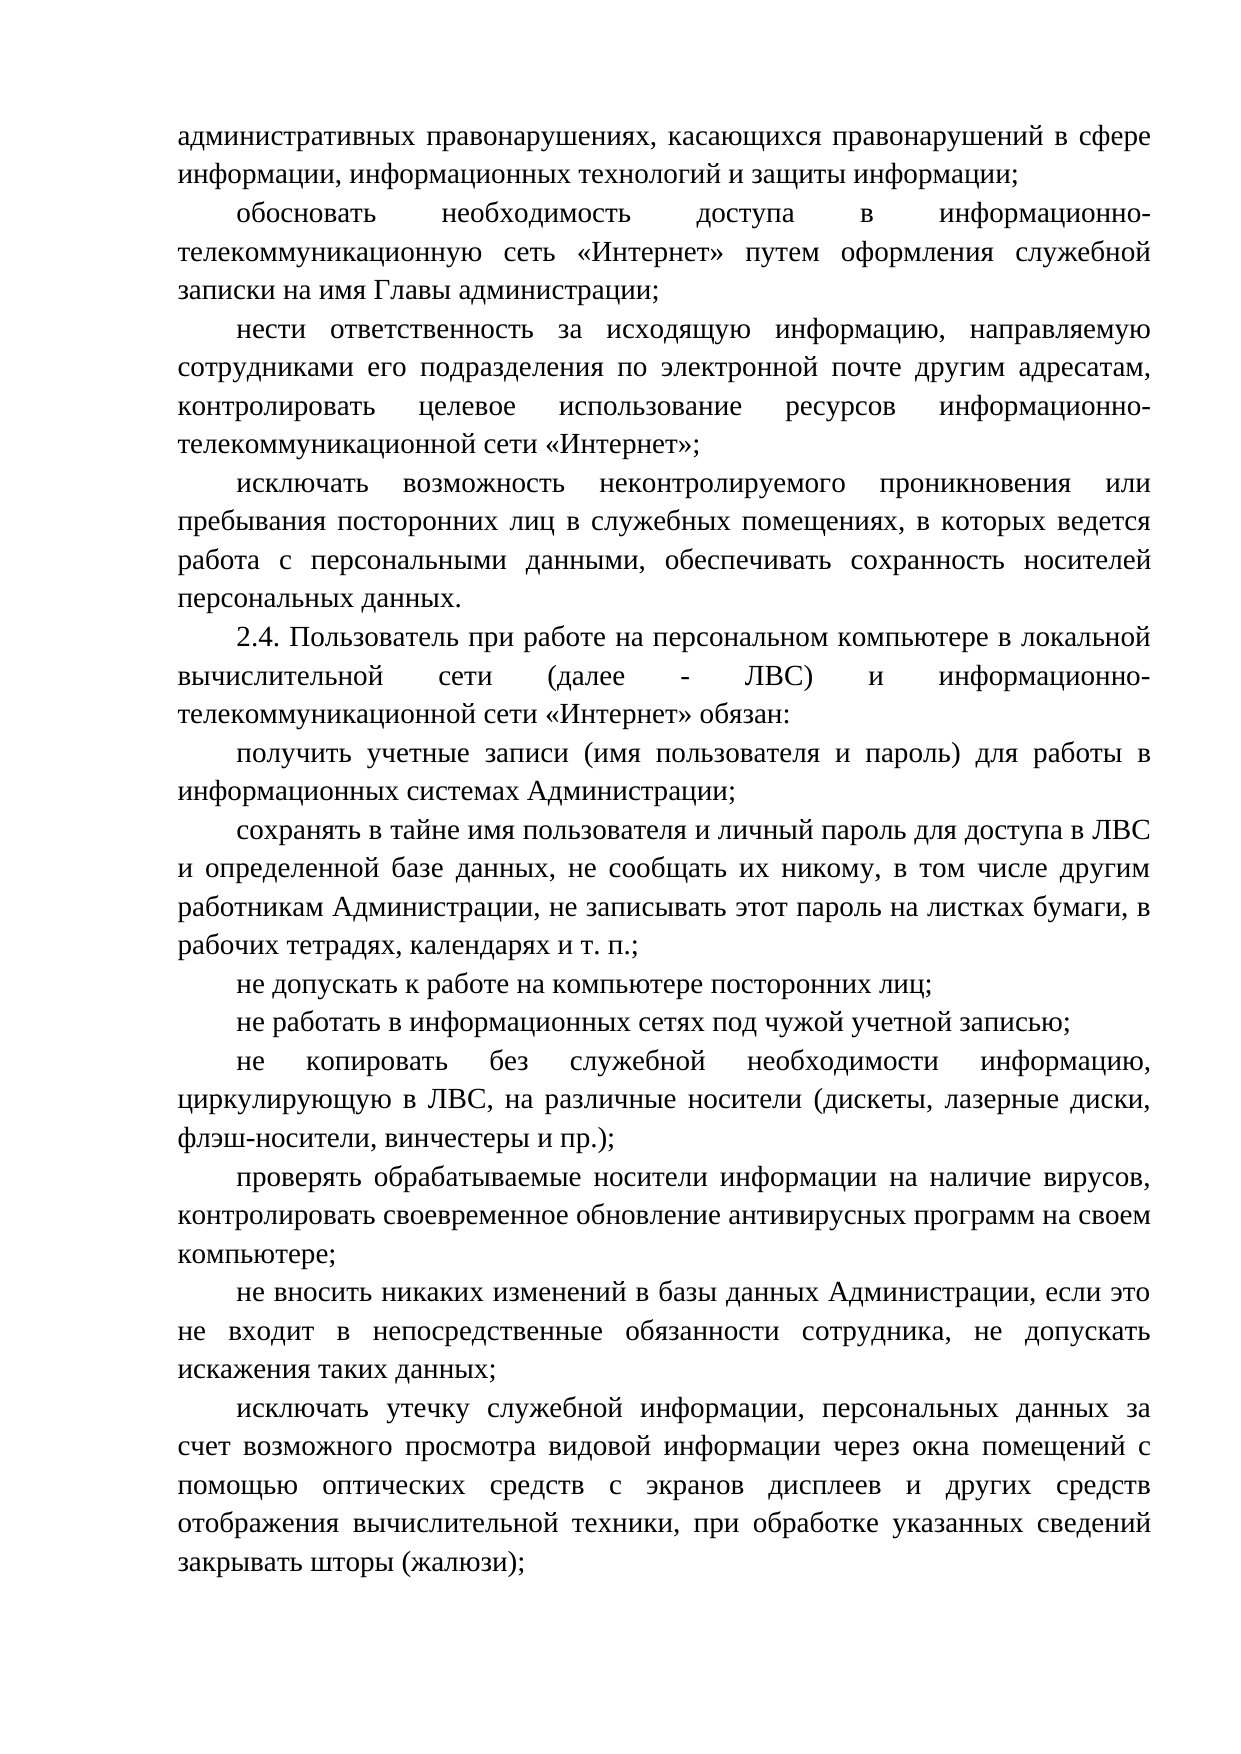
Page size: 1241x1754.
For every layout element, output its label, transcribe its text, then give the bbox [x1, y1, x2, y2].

text проверять обрабатываемые носители информации на наличие вирусов, контролировать своевременное обновление антивирусных программ на своем компьютере; [177, 1159, 1152, 1269]
text получить учетные записи (имя пользователя и пароль) для работы в информационных системах Администрации; [177, 735, 1152, 807]
text обосновать необходимость доступа в информационно-телекоммуникационную сеть «Интернет» путем оформления служебной записки на имя Главы администрации; [177, 195, 1152, 306]
text нести ответственность за исходящую информацию, направляемую сотрудниками его подразделения по электронной почте другим адресатам, контролировать целевое использование ресурсов информационно-телекоммуникационной сети «Интернет»; [177, 311, 1152, 460]
text не копировать без служебной необходимости информацию, циркулирующую в ЛВС, на различные носители (дискеты, лазерные диски, флэш-носители, винчестеры и пр.); [177, 1043, 1152, 1154]
text не вносить никаких изменений в базы данных Администрации, если это не входит в непосредственные обязанности сотрудника, не допускать искажения таких данных; [177, 1274, 1152, 1385]
text не допускать к работе на компьютере посторонних лиц; [177, 966, 1152, 999]
text исключать утечку служебной информации, персональных данных за счет возможного просмотра видовой информации через окна помещений с помощью оптических средств с экранов дисплеев и других средств отображения вычислительной техники, при обработке указанных сведений закрывать шторы (жалюзи); [177, 1390, 1152, 1578]
text исключать возможность неконтролируемого проникновения или пребывания посторонних лиц в служебных помещениях, в которых ведется работа с персональными данными, обеспечивать сохранность носителей персональных данных. [177, 465, 1152, 614]
text сохранять в тайне имя пользователя и личный пароль для доступа в ЛВС и определенной базе данных, не сообщать их никому, в том числе другим работникам Администрации, не записывать этот пароль на листках бумаги, в рабочих тетрадях, календарях и т. п.; [177, 812, 1152, 961]
text не работать в информационных сетях под чужой учетной записью; [177, 1004, 1152, 1038]
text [177, 118, 1152, 190]
text 2.4. Пользователь при работе на персональном компьютере в локальной вычислительной сети (далее - ЛВС) и информационно-телекоммуникационной сети «Интернет» обязан: [177, 619, 1152, 730]
